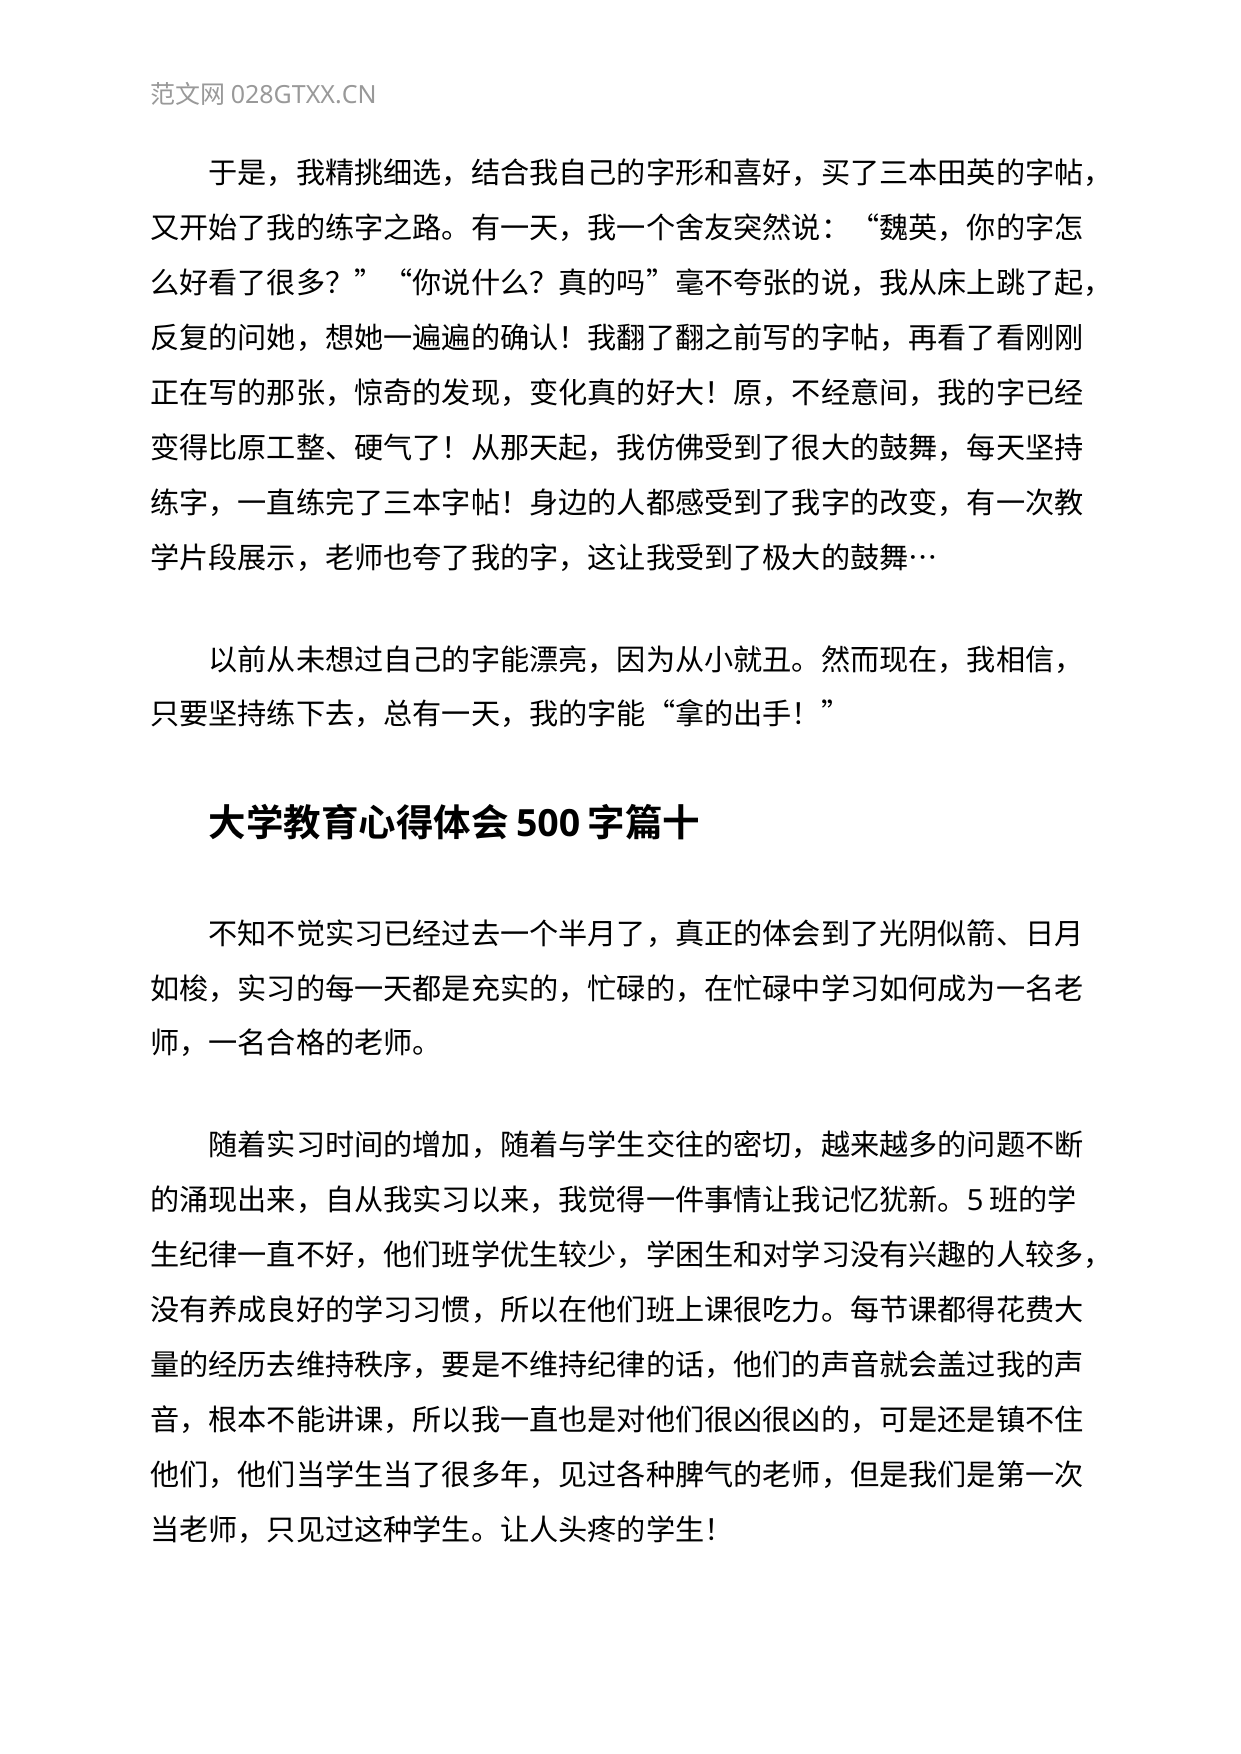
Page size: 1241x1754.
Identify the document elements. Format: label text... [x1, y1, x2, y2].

text 随着实习时间的增加，随着与学生交往的密切，越来越多的问题不断的涌现出来，自从我实习以来，我觉得一件事情让我记忆犹新。5班的学生纪律一直不好，他们班学优生较少，学困生和对学习没有兴趣的人较多，没有养成良好的学习习惯，所以在他们班上课很吃力。每节课都得花费大量的经历去维持秩序，要是不维持纪律的话，他们的声音就会盖过我的声音，根本不能讲课，所以我一直也是对他们很凶很凶的，可是还是镇不住他们，他们当学生当了很多年，见过各种脾气的老师，但是我们是第一次当老师，只见过这种学生。让人头疼的学生！ [150, 1122, 1090, 1548]
text 大学教育心得体会500字篇十 [150, 793, 1090, 847]
text 不知不觉实习已经过去一个半月了，真正的体会到了光阴似箭、日月如梭，实习的每一天都是充实的，忙碌的，在忙碌中学习如何成为一名老师，一名合格的老师。 [150, 910, 1090, 1062]
text 于是，我精挑细选，结合我自己的字形和喜好，买了三本田英的字帖，又开始了我的练字之路。有一天，我一个舍友突然说：“魏英，你的字怎么好看了很多？”“你说什么？真的吗”毫不夸张的说，我从床上跳了起，反复的问她，想她一遍遍的确认！我翻了翻之前写的字帖，再看了看刚刚正在写的那张，惊奇的发现，变化真的好大！原，不经意间，我的字已经变得比原工整、硬气了！从那天起，我仿佛受到了很大的鼓舞，每天坚持练字，一直练完了三本字帖！身边的人都感受到了我字的改变，有一次教学片段展示，老师也夸了我的字，这让我受到了极大的鼓舞… [150, 150, 1090, 577]
text 以前从未想过自己的字能漂亮，因为从小就丑。然而现在，我相信，只要坚持练下去，总有一天，我的字能“拿的出手！” [150, 636, 1090, 733]
